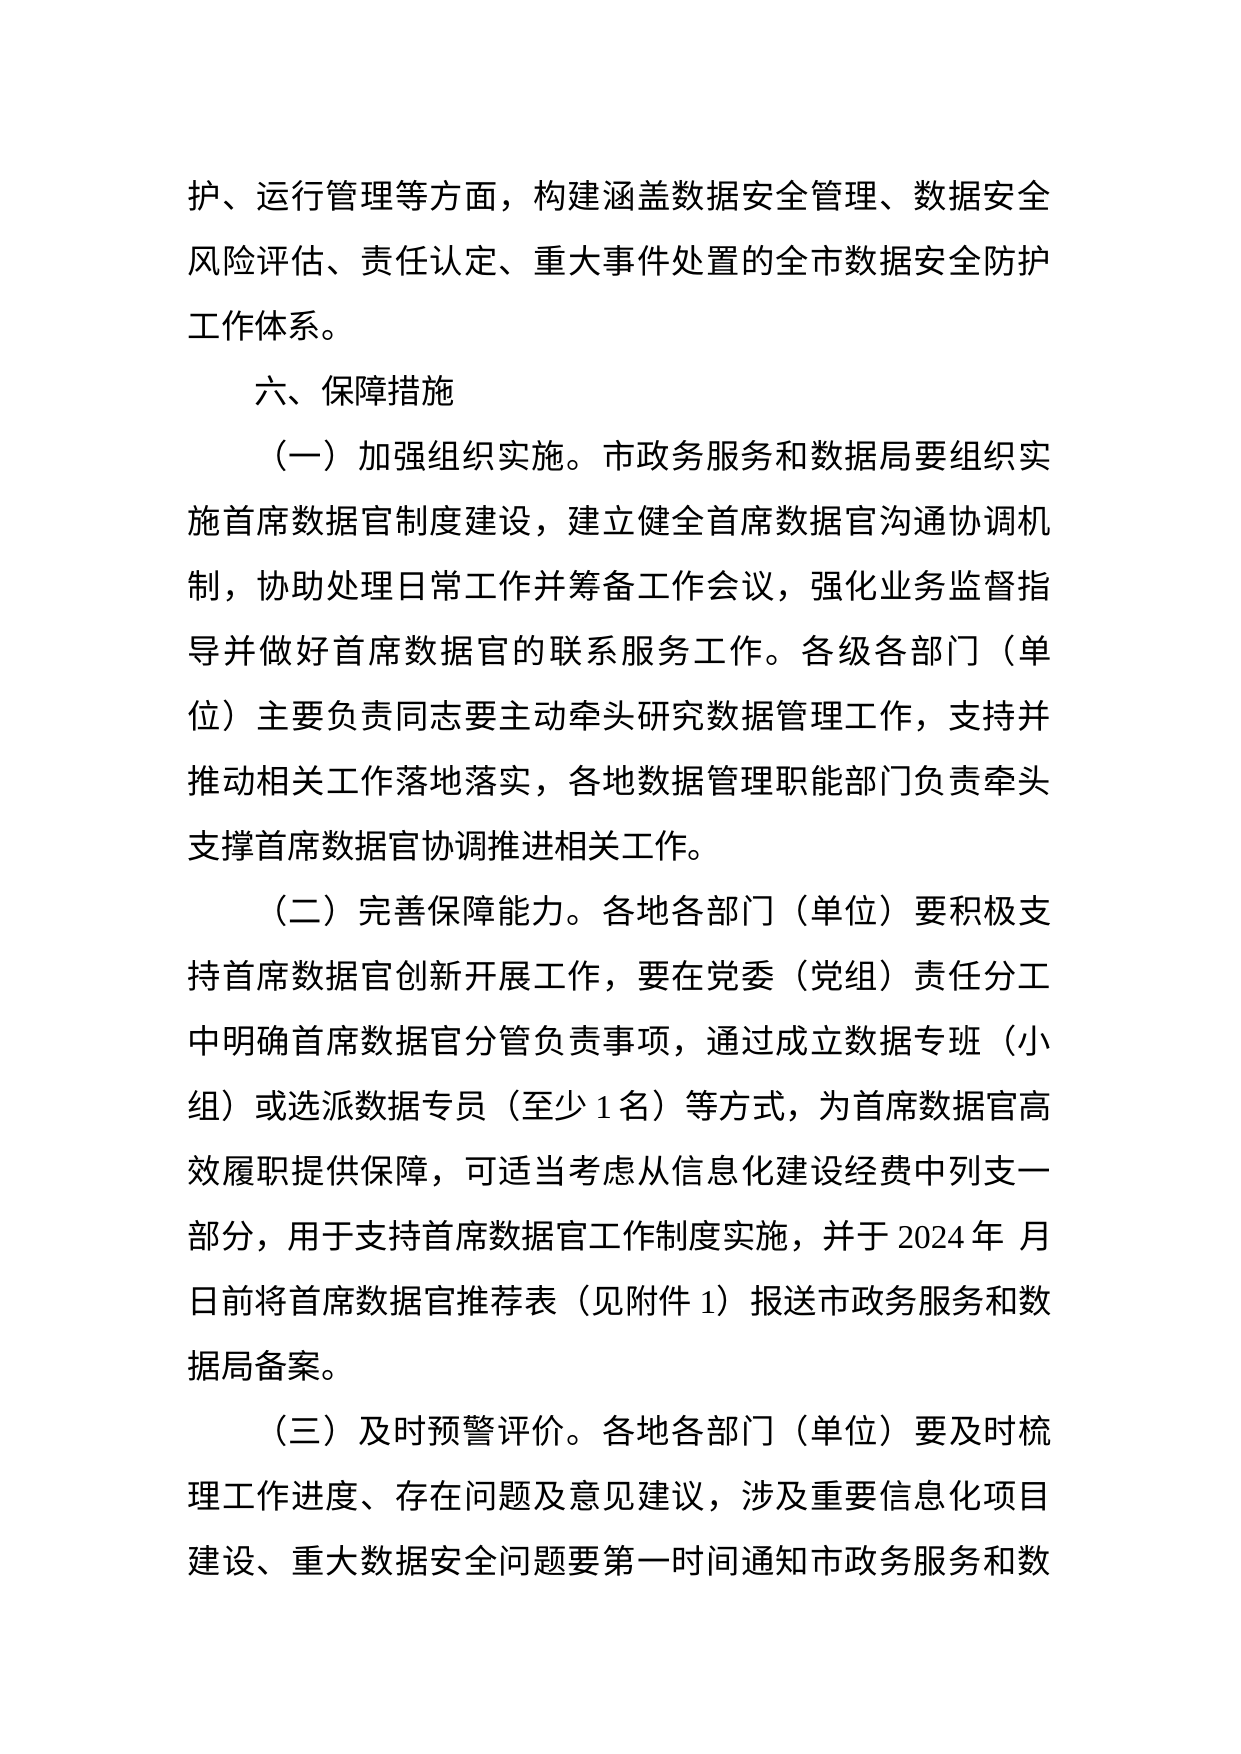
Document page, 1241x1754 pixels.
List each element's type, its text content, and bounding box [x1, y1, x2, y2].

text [187, 1397, 1053, 1592]
text （一）加强组织实施。市政务服务和数据局要组织实施首席数据官制度建设，建立健全首席数据官沟通协调机制，协助处理日常工作并筹备工作会议，强化业务监督指导并做好首席数据官的联系服务工作。各级各部门（单位）主要负责同志要主动牵头研究数据管理工作，支持并推动相关工作落地落实，各地数据管理职能部门负责牵头支撑首席数据官协调推进相关工作。 [187, 422, 1053, 877]
text （二）完善保障能力。各地各部门（单位）要积极支持首席数据官创新开展工作，要在党委（党组）责任分工中明确首席数据官分管负责事项，通过成立数据专班（小组）或选派数据专员（至少1名）等方式，为首席数据官高效履职提供保障，可适当考虑从信息化建设经费中列支一部分，用于支持首席数据官工作制度实施，并于2024年 月 日前将首席数据官推荐表（见附件1）报送市政务服务和数据局备案。 [187, 877, 1053, 1397]
text 六、保障措施 [187, 357, 1053, 422]
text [187, 162, 1053, 357]
